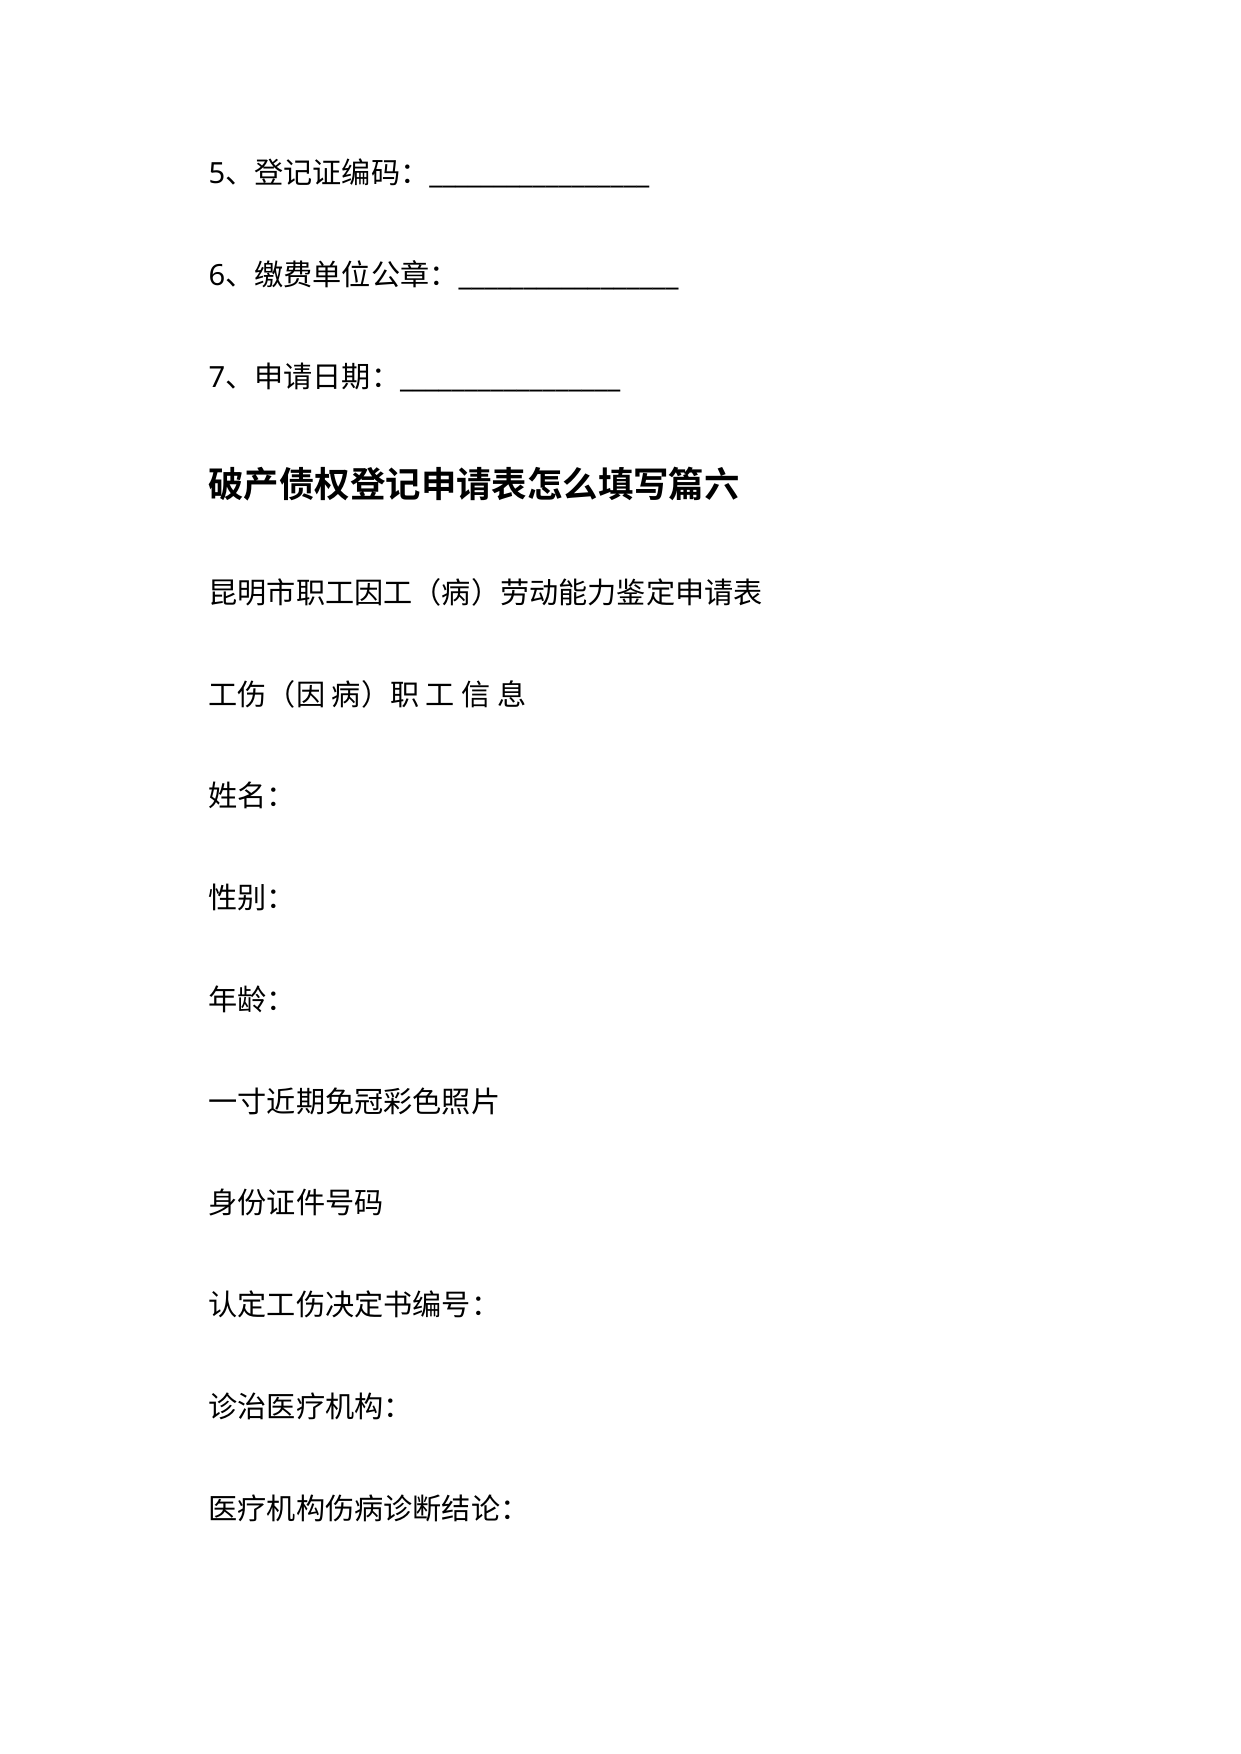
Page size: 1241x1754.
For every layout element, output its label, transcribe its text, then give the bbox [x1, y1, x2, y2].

text 昆明市职工因工（病）劳动能力鉴定申请表 [150, 569, 1090, 612]
text 6、缴费单位公章：_________________ [150, 252, 1090, 294]
text 医疗机构伤病诊断结论： [150, 1485, 1090, 1528]
text 破产债权登记申请表怎么填写篇六 [150, 456, 1090, 507]
text 性别： [150, 875, 1090, 917]
text 7、申请日期：_________________ [150, 354, 1090, 396]
text 5、登记证编码：_________________ [150, 150, 1090, 192]
text 工伤（因 病）职 工 信 息 [150, 671, 1090, 713]
text 身份证件号码 [150, 1180, 1090, 1222]
text 诊治医疗机构： [150, 1383, 1090, 1426]
text 年龄： [150, 976, 1090, 1019]
text 一寸近期免冠彩色照片 [150, 1078, 1090, 1121]
text 姓名： [150, 773, 1090, 815]
text 认定工伤决定书编号： [150, 1282, 1090, 1324]
